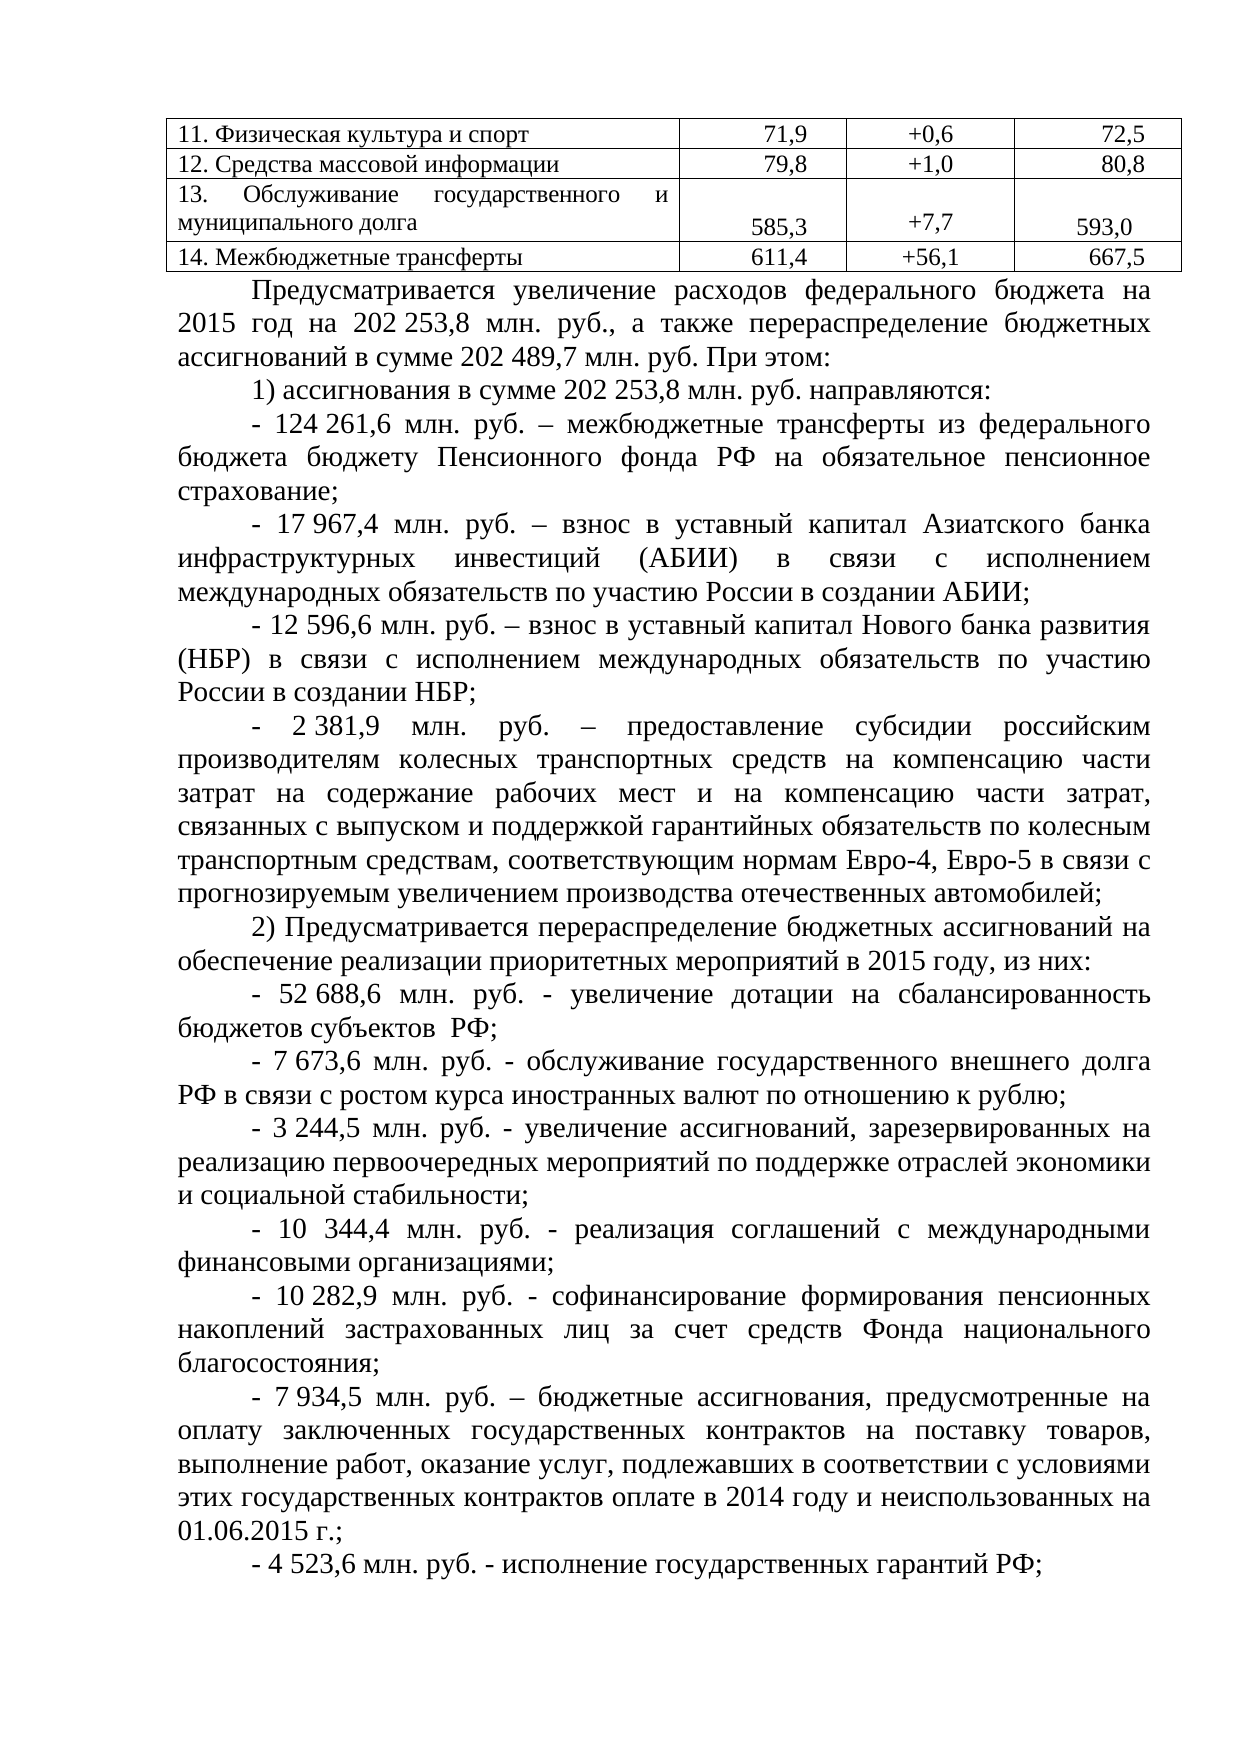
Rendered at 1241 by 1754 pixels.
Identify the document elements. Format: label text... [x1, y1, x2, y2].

text - 3 244,5 млн. руб. - увеличение ассигнований, зарезервированных на реализацию первоочередных мероприятий по поддержке отраслей экономики и социальной стабильности; [177, 1110, 1152, 1211]
table_cell 11. Физическая культура и спорт [167, 119, 679, 148]
table_cell 79,8 [680, 149, 846, 178]
text 1) ассигнования в сумме 202 253,8 млн. руб. направляются: [177, 372, 1152, 406]
table_cell 72,5 [1015, 119, 1181, 148]
table_cell 13. Обслуживание государственного и муниципального долга [167, 179, 679, 241]
table_cell 593,0 [1015, 179, 1181, 241]
table_cell 14. Межбюджетные трансферты [167, 242, 679, 271]
table_cell 12. Средства массовой информации [167, 149, 679, 178]
text - 7 673,6 млн. руб. - обслуживание государственного внешнего долга РФ в связи с ростом курса иностранных валют по отношению к рублю; [177, 1043, 1152, 1110]
text - 10 282,9 млн. руб. - софинансирование формирования пенсионных накоплений застрахованных лиц за счет средств Фонда национального благосостояния; [177, 1278, 1152, 1379]
table_cell +7,7 [847, 179, 1014, 241]
table_cell 71,9 [680, 119, 846, 148]
text Предусматривается увеличение расходов федерального бюджета на 2015 год на 202 253,8 млн. руб., а также перераспределение бюджетных ассигнований в сумме 202 489,7 млн. руб. При этом: [177, 272, 1152, 372]
text - 52 688,6 млн. руб. - увеличение дотации на сбалансированность бюджетов субъектов РФ; [177, 976, 1152, 1043]
table_cell 611,4 [680, 242, 846, 271]
table_cell +56,1 [847, 242, 1014, 271]
table_cell +0,6 [847, 119, 1014, 148]
table_cell 585,3 [680, 179, 846, 241]
text - 17 967,4 млн. руб. – взнос в уставный капитал Азиатского банка инфраструктурных инвестиций (АБИИ) в связи с исполнением международных обязательств по участию России в создании АБИИ; [177, 507, 1152, 607]
text - 10 344,4 млн. руб. - реализация соглашений с международными финансовыми организациями; [177, 1211, 1152, 1278]
table_cell 667,5 [1015, 242, 1181, 271]
text - 12 596,6 млн. руб. – взнос в уставный капитал Нового банка развития (НБР) в связи с исполнением международных обязательств по участию России в создании НБР; [177, 607, 1152, 708]
table_cell 80,8 [1015, 149, 1181, 178]
text - 124 261,6 млн. руб. – межбюджетные трансферты из федерального бюджета бюджету Пенсионного фонда РФ на обязательное пенсионное страхование; [177, 406, 1152, 507]
text - 2 381,9 млн. руб. – предоставление субсидии российским производителям колесных транспортных средств на компенсацию части затрат на содержание рабочих мест и на компенсацию части затрат, связанных с выпуском и поддержкой гарантийных обязательств по колесным транспортным средствам, соответствующим нормам Евро-4, Евро-5 в связи с прогнозируемым увеличением производства отечественных автомобилей; [177, 708, 1152, 909]
table_cell +1,0 [847, 149, 1014, 178]
text 2) Предусматривается перераспределение бюджетных ассигнований на обеспечение реализации приоритетных мероприятий в 2015 году, из них: [177, 909, 1152, 976]
text - 4 523,6 млн. руб. - исполнение государственных гарантий РФ; [177, 1546, 1152, 1580]
text - 7 934,5 млн. руб. – бюджетные ассигнования, предусмотренные на оплату заключенных государственных контрактов на поставку товаров, выполнение работ, оказание услуг, подлежавших в соответствии с условиями этих государственных контрактов оплате в 2014 году и неиспользованных на 01.06.2015 г.; [177, 1379, 1152, 1546]
